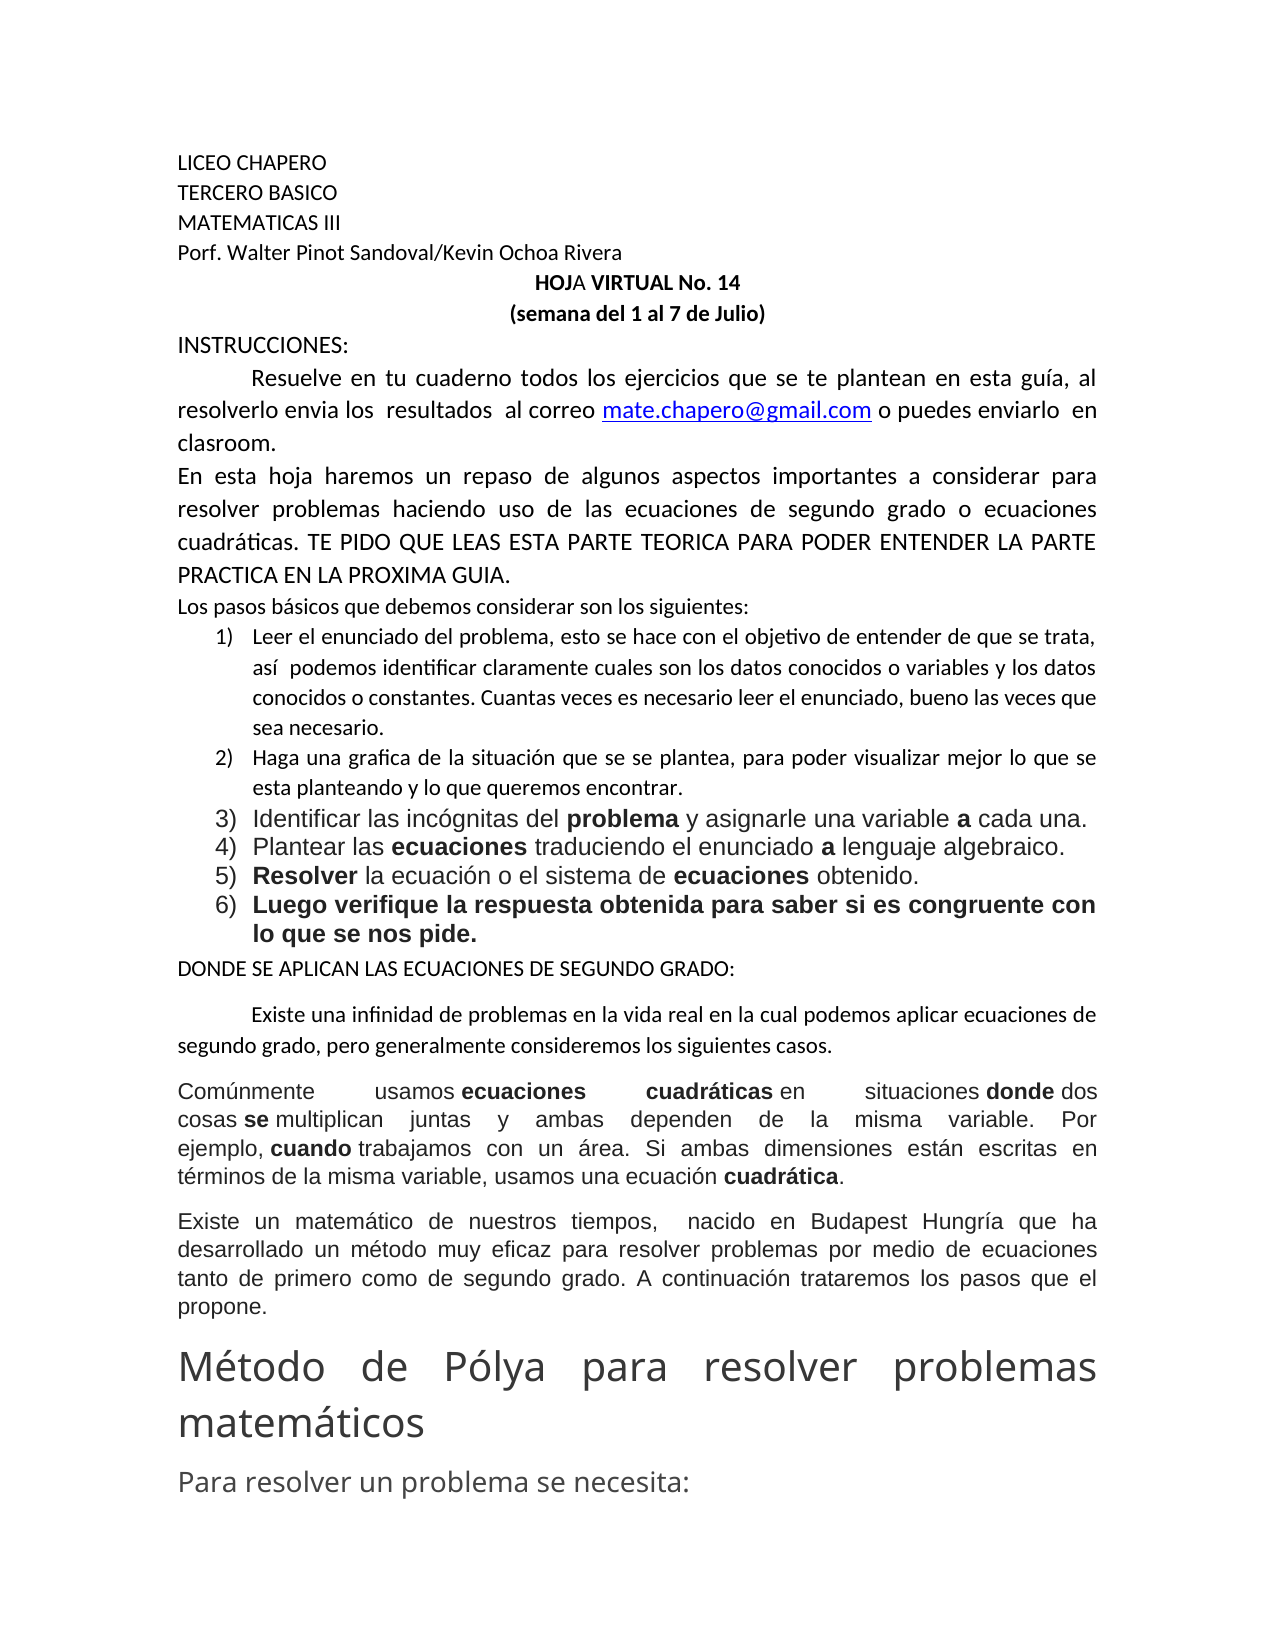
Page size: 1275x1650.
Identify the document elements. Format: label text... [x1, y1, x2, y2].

text HOJA VIRTUAL No. 14 [177, 268, 1098, 296]
text Comúnmente usamos ecuaciones cuadráticas en situaciones donde dos cosas se multiplican juntas y ambas dependen de la misma variable. Por ejemplo, cuando trabajamos con un área. Si ambas dimensiones están escritas en términos de la misma variable, usamos una ecuación cuadrática. [177, 1078, 1098, 1135]
text MATEMATICAS III [177, 208, 1098, 236]
list Resolver la ecuación o el sistema de ecuaciones obtenido. [215, 861, 1098, 890]
text INSTRUCCIONES: [177, 329, 1098, 359]
text (semana del 1 al 7 de Julio) [177, 299, 1098, 327]
text Para resolver un problema se necesita: [177, 1463, 1098, 1501]
list Luego verifique la respuesta obtenida para saber si es congruente con lo que se nos pide. [215, 890, 1098, 947]
text Método de Pólya para resolver problemas matemáticos [177, 1338, 1098, 1449]
text Comúnmente usamos ecuaciones cuadráticas en situaciones donde dos cosas se multiplican juntas y ambas dependen de la misma variable. Por ejemplo, cuando trabajamos con un área. Si ambas dimensiones están escritas en términos de la misma variable, usamos una ecuación cuadrática. [177, 1161, 1098, 1189]
list Haga una grafica de la situación que se se plantea, para poder visualizar mejor lo que se esta planteando y lo que queremos encontrar. [215, 743, 1098, 801]
text DONDE SE APLICAN LAS ECUACIONES DE SEGUNDO GRADO: [177, 954, 1098, 982]
list Plantear las ecuaciones traduciendo el enunciado a lenguaje algebraico. [215, 832, 1098, 861]
list Identificar las incógnitas del problema y asignarle una variable a cada una. [215, 804, 1098, 832]
text Resuelve en tu cuaderno todos los ejercicios que se te plantean en esta guía, al resolverlo envia los resultados al correo mate.chapero@gmail.com o puedes enviarlo en clasroom. [177, 362, 1098, 458]
text LICEO CHAPERO [177, 148, 1098, 176]
text Existe una infinidad de problemas en la vida real en la cual podemos aplicar ecuaciones de segundo grado, pero generalmente consideremos los siguientes casos. [177, 1001, 1098, 1059]
text Los pasos básicos que debemos considerar son los siguientes: [177, 592, 1098, 620]
text Existe un matemático de nuestros tiempos, nacido en Budapest Hungría que ha desarrollado un método muy eficaz para resolver problemas por medio de ecuaciones tanto de primero como de segundo grado. A continuación trataremos los pasos que el propone. [177, 1291, 1098, 1320]
text Porf. Walter Pinot Sandoval/Kevin Ochoa Rivera [177, 238, 1098, 266]
text En esta hoja haremos un repaso de algunos aspectos importantes a considerar para resolver problemas haciendo uso de las ecuaciones de segundo grado o ecuaciones cuadráticas. TE PIDO QUE LEAS ESTA PARTE TEORICA PARA PODER ENTENDER LA PARTE PRACTICA EN LA PROXIMA GUIA. [177, 461, 1098, 590]
list Leer el enunciado del problema, esto se hace con el objetivo de entender de que se trata, así podemos identificar claramente cuales son los datos conocidos o variables y los datos conocidos o constantes. Cuantas veces es necesario leer el enunciado, bueno las veces que sea necesario. [215, 622, 1098, 741]
text TERCERO BASICO [177, 178, 1098, 206]
